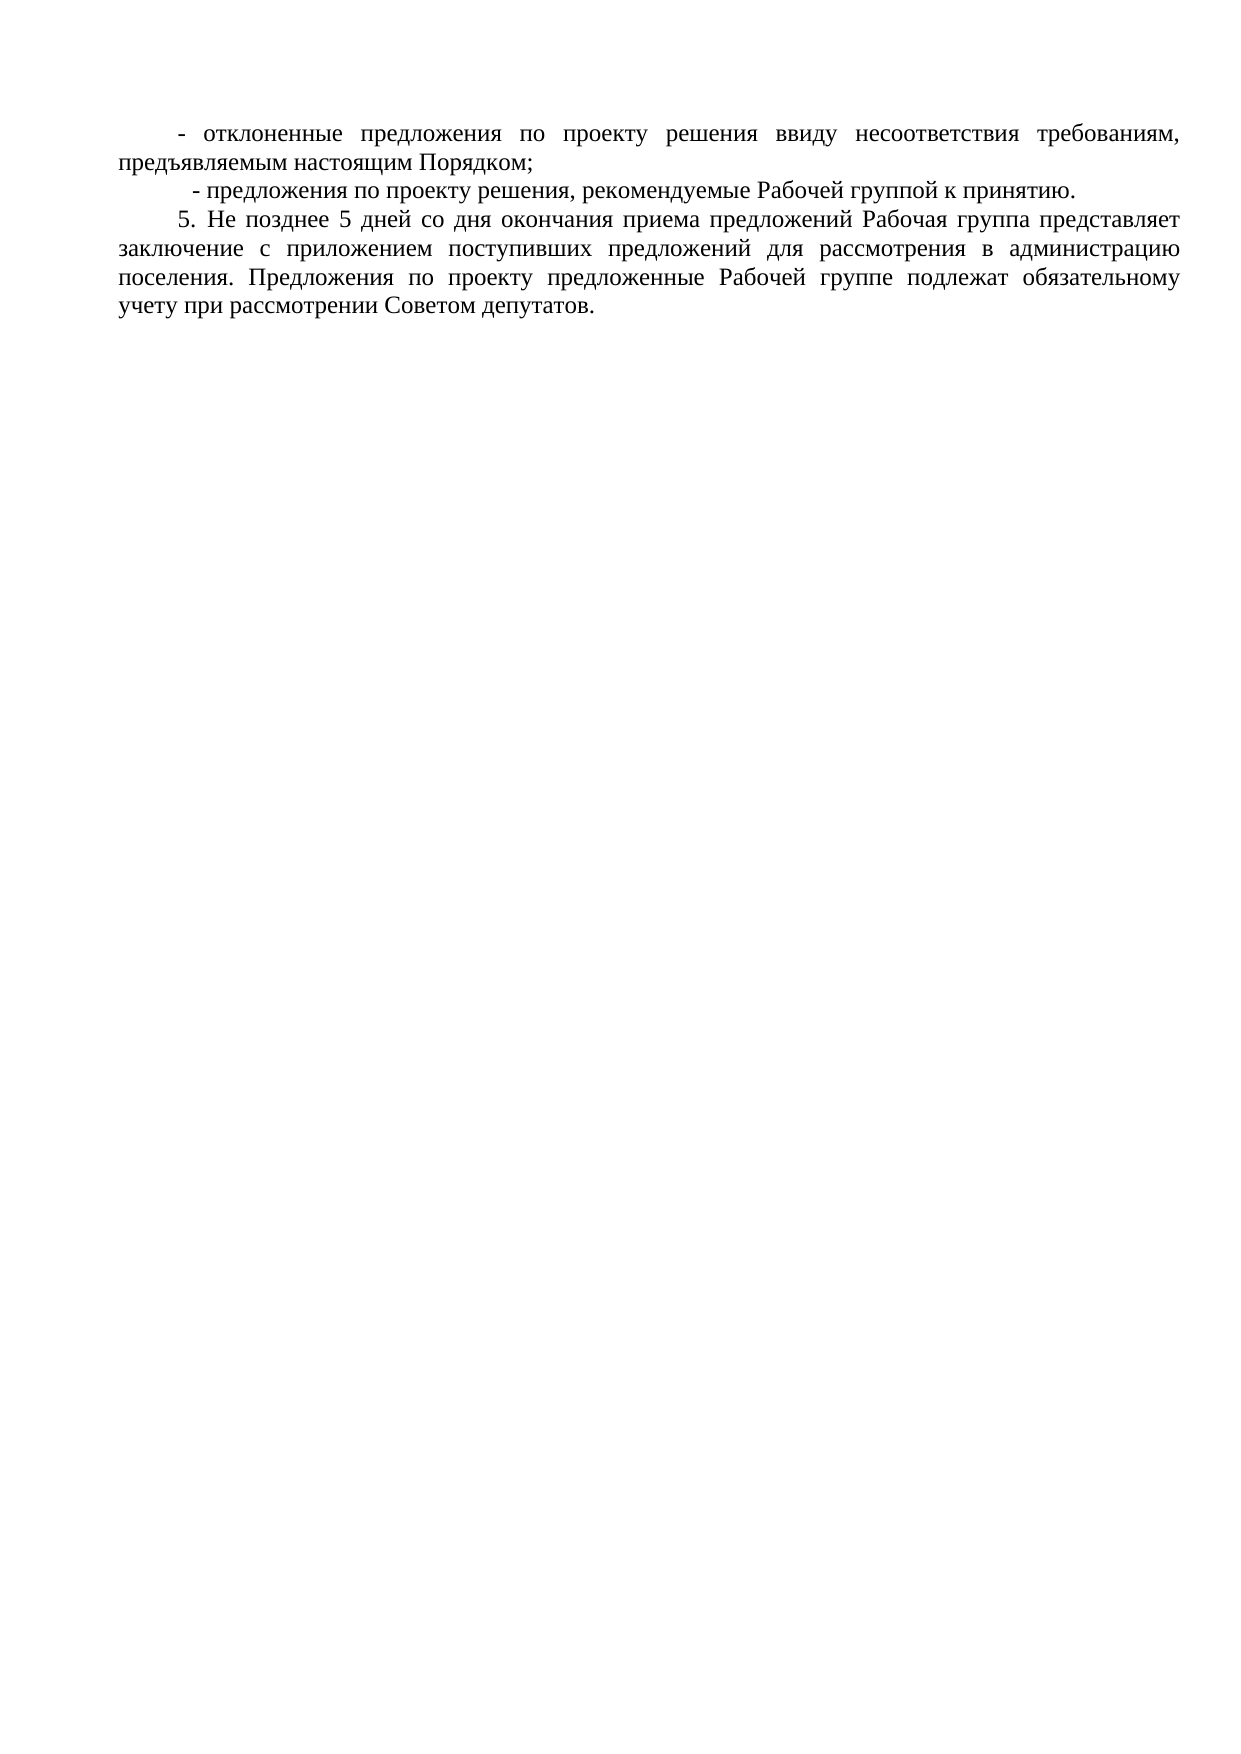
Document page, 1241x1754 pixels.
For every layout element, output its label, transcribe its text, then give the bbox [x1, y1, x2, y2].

list Не позднее 5 дней со дня окончания приема предложений Рабочая группа представляет заключение с приложением поступивших предложений для рассмотрения в администрацию поселения. Предложения по проекту предложенные Рабочей группе подлежат обязательному учету при рассмотрении Советом депутатов. [118, 204, 1181, 319]
text - отклоненные предложения по проекту решения ввиду несоответствия требованиям, предъявляемым настоящим Порядком; [118, 118, 1181, 176]
text - предложения по проекту решения, рекомендуемые Рабочей группой к принятию. [156, 176, 1181, 204]
